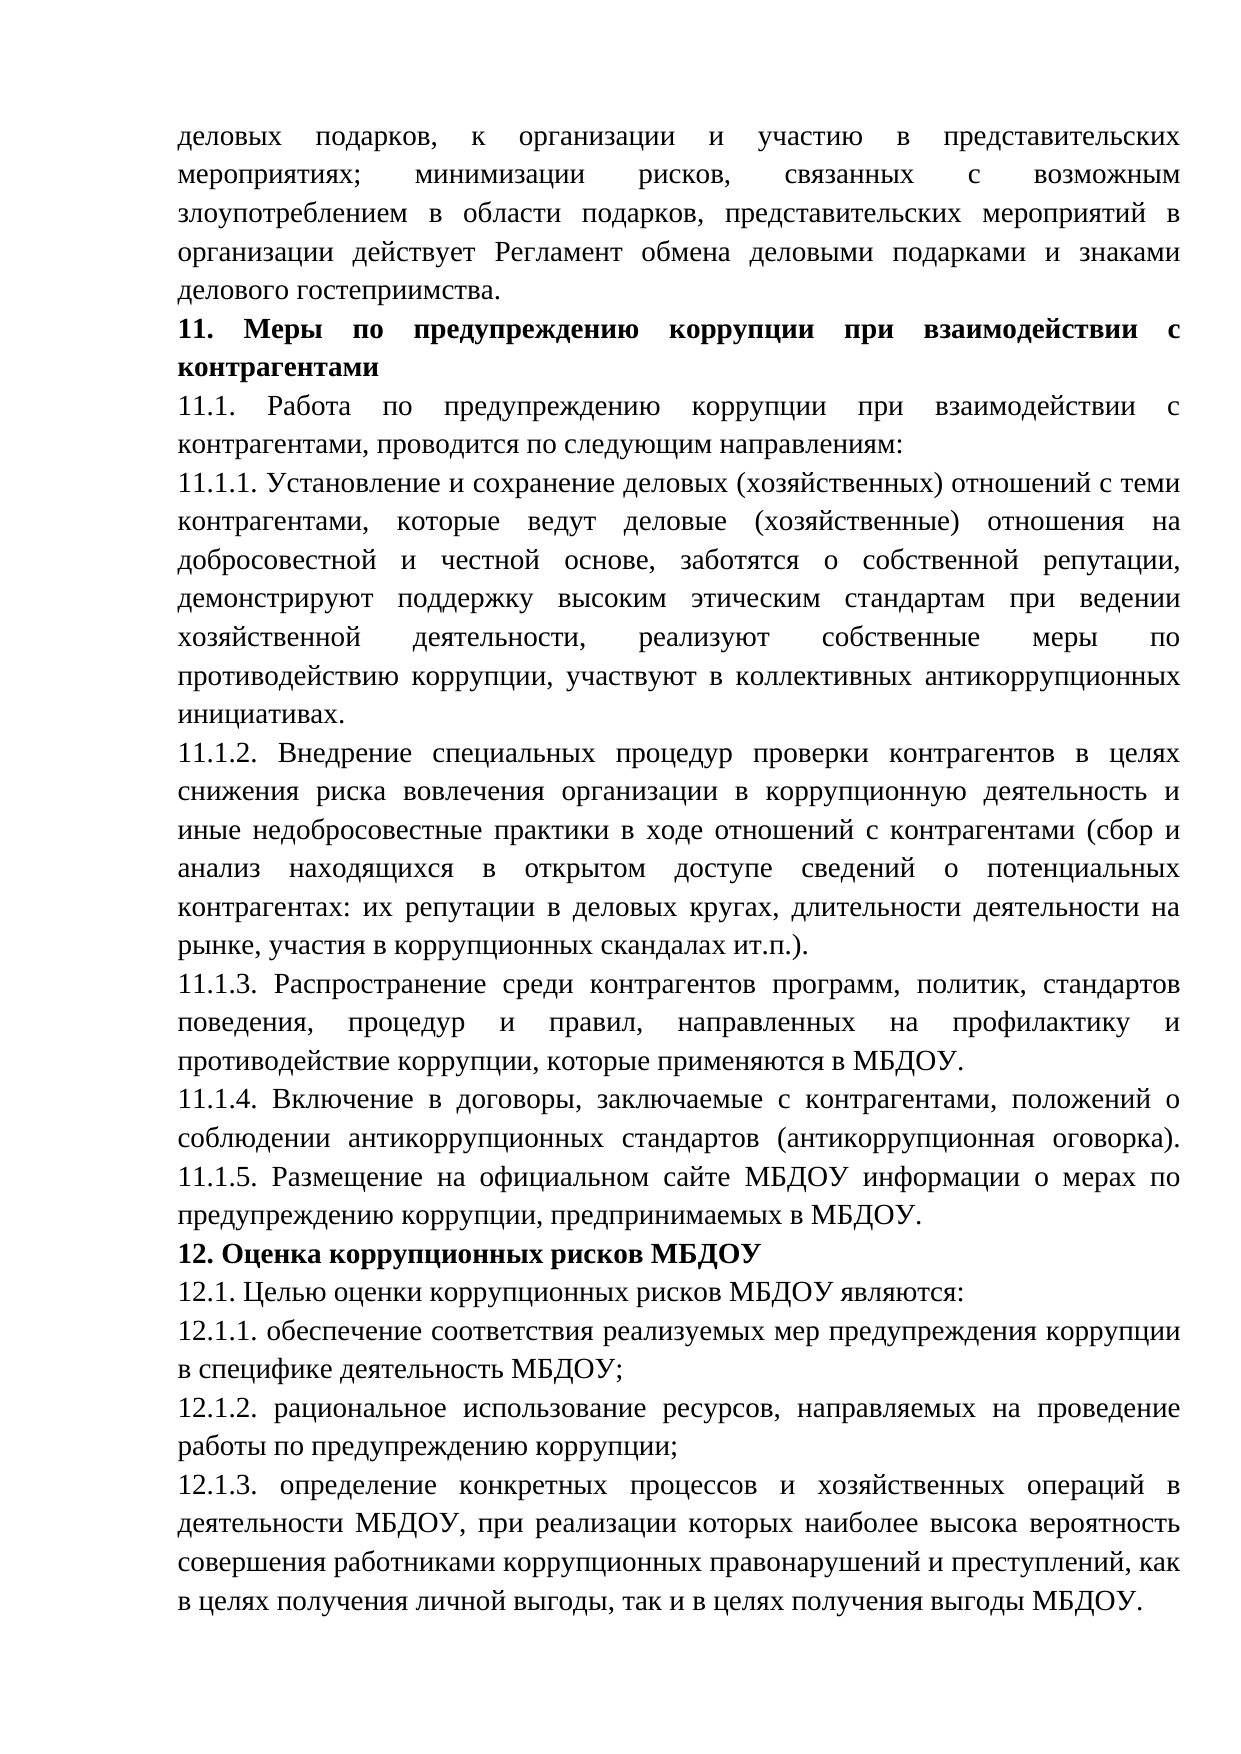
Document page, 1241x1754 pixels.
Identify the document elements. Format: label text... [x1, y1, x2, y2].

text 11.1.2. Внедрение специальных процедур проверки контрагентов в целях снижения риска вовлечения организации в коррупционную деятельность и иные недобросовестные практики в ходе отношений с контрагентами (сбор и анализ находящихся в открытом доступе сведений о потенциальных контрагентах: их репутации в деловых кругах, длительности деятельности на рынке, участия в коррупционных скандалах ит.п.). [177, 735, 1181, 961]
text 11.1.3. Распространение среди контрагентов программ, политик, стандартов поведения, процедур и правил, направленных на профилактику и противодействие коррупции, которые применяются в МБДОУ. [177, 966, 1181, 1077]
text 12.1.3. определение конкретных процессов и хозяйственных операций в деятельности МБДОУ, при реализации которых наиболее высока вероятность совершения работниками коррупционных правонарушений и преступлений, как в целях получения личной выгоды, так и в целях получения выгоды МБДОУ. [177, 1467, 1181, 1616]
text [177, 118, 1181, 306]
text 11.1.1. Установление и сохранение деловых (хозяйственных) отношений с теми контрагентами, которые ведут деловые (хозяйственные) отношения на добросовестной и честной основе, заботятся о собственной репутации, демонстрируют поддержку высоким этическим стандартам при ведении хозяйственной деятельности, реализуют собственные меры по противодействию коррупции, участвуют в коллективных антикоррупционных инициативах. [177, 465, 1181, 730]
text 11.1. Работа по предупреждению коррупции при взаимодействии с контрагентами, проводится по следующим направлениям: [177, 388, 1181, 460]
text 11.1.4. Включение в договоры, заключаемые с контрагентами, положений о соблюдении антикоррупционных стандартов (антикоррупционная оговорка). 11.1.5. Размещение на официальном сайте МБДОУ информации о мерах по предупреждению коррупции, предпринимаемых в МБДОУ. [177, 1082, 1181, 1231]
text 11. Меры по предупреждению коррупции при взаимодействии с контрагентами [177, 311, 1181, 383]
text 12.1. Целью оценки коррупционных рисков МБДОУ являются: [177, 1274, 1181, 1308]
text 12. Оценка коррупционных рисков МБДОУ [177, 1236, 1181, 1269]
text 12.1.1. обеспечение соответствия реализуемых мер предупреждения коррупции в специфике деятельность МБДОУ; [177, 1313, 1181, 1385]
text 12.1.2. рациональное использование ресурсов, направляемых на проведение работы по предупреждению коррупции; [177, 1390, 1181, 1462]
